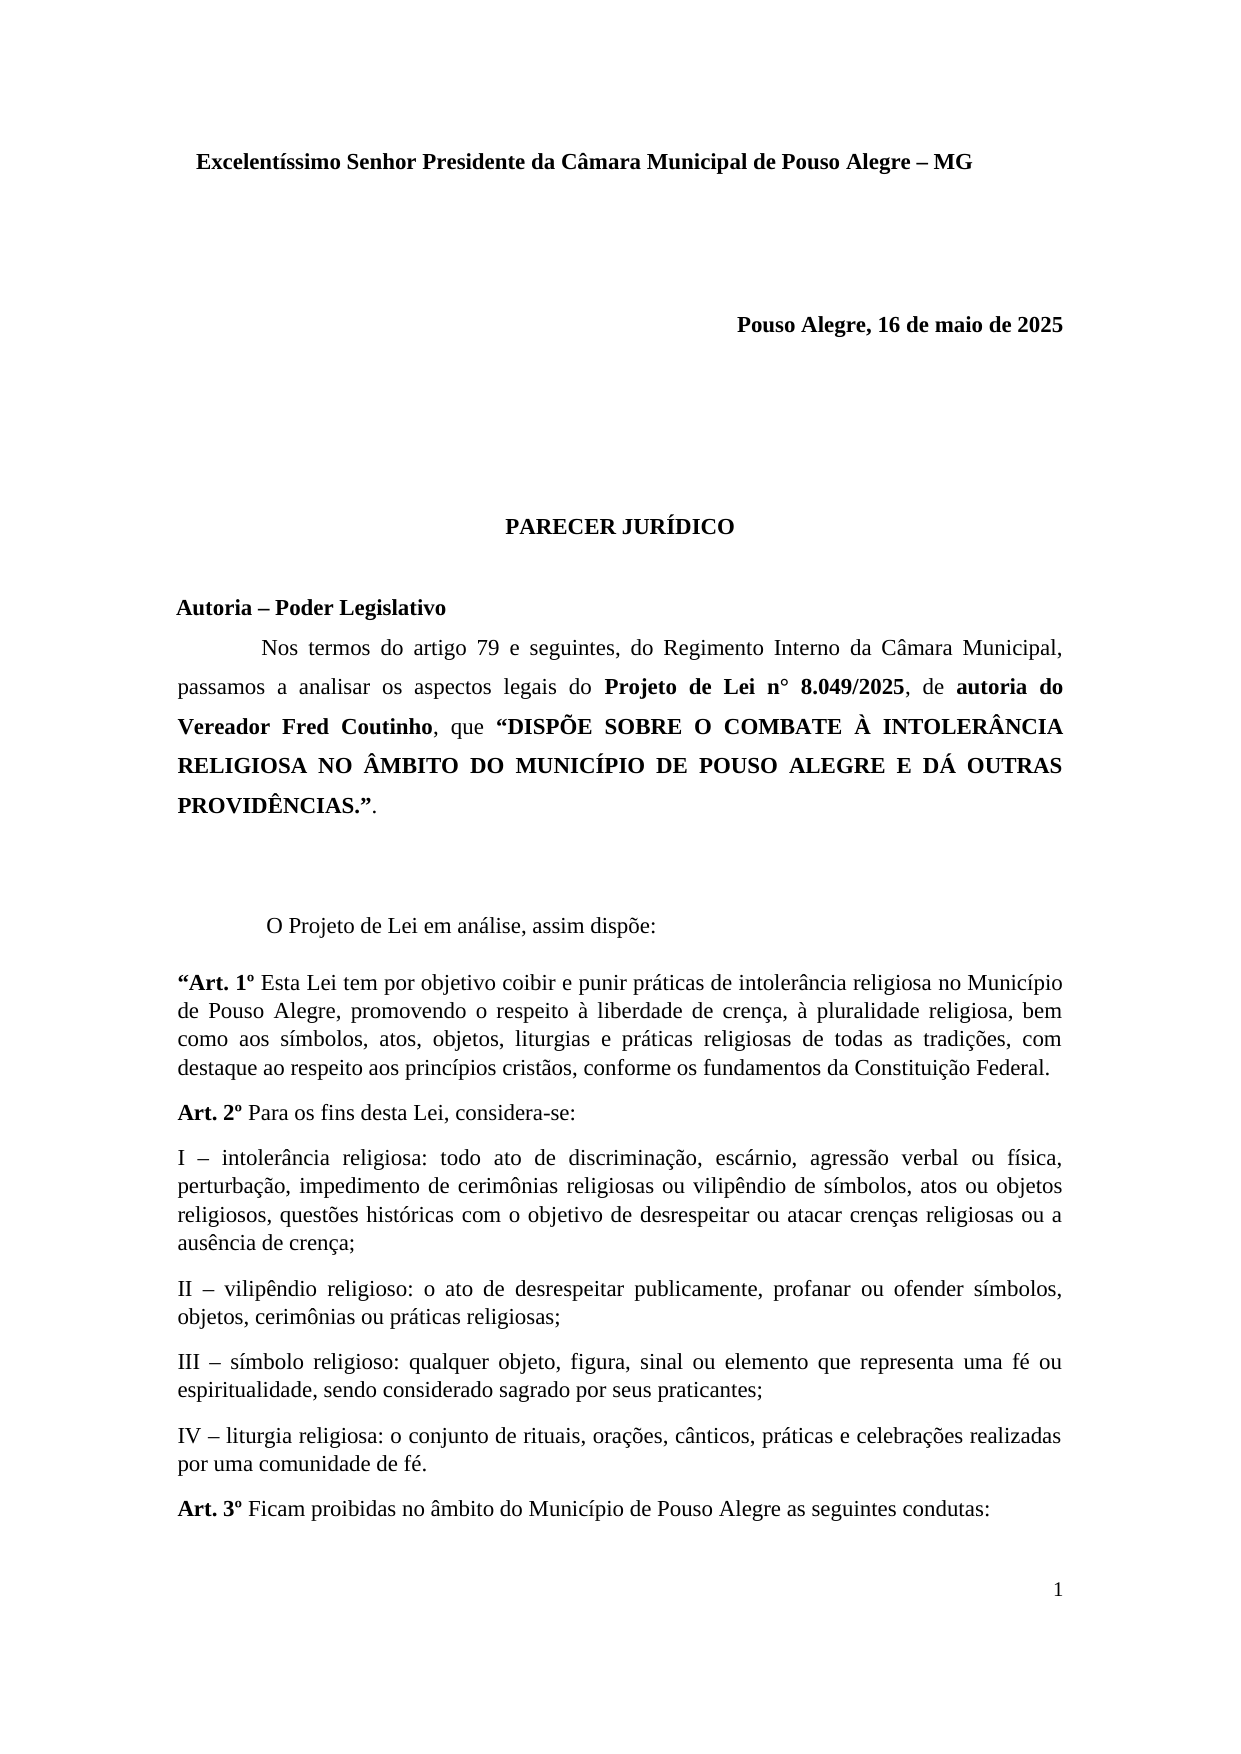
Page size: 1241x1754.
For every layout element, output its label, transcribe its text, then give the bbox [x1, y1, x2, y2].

text III – símbolo religioso: qualquer objeto, figura, sinal ou elemento que representa uma fé ou espiritualidade, sendo considerado sagrado por seus praticantes; [177, 1348, 1064, 1403]
text PARECER JURÍDICO [177, 513, 1063, 539]
text Nos termos do artigo 79 e seguintes, do Regimento Interno da Câmara Municipal, passamos a analisar os aspectos legais do Projeto de Lei n° 8.049/2025, de autoria do Vereador Fred Coutinho, que “DISPÕE SOBRE O COMBATE À INTOLERÂNCIA RELIGIOSA NO ÂMBITO DO MUNICÍPIO DE POUSO ALEGRE E DÁ OUTRAS PROVIDÊNCIAS.”. [177, 634, 1063, 818]
text II – vilipêndio religioso: o ato de desrespeitar publicamente, profanar ou ofender símbolos, objetos, cerimônias ou práticas religiosas; [177, 1274, 1064, 1329]
text I – intolerância religiosa: todo ato de discriminação, escárnio, agressão verbal ou física, perturbação, impedimento de cerimônias religiosas ou vilipêndio de símbolos, atos ou objetos religiosos, questões históricas com o objetivo de desrespeitar ou atacar crenças religiosas ou a ausência de crença; [177, 1144, 1064, 1256]
text Art. 2º Para os fins desta Lei, considera-se: [177, 1099, 1064, 1125]
text “Art. 1º Esta Lei tem por objetivo coibir e punir práticas de intolerância religiosa no Município de Pouso Alegre, promovendo o respeito à liberdade de crença, à pluralidade religiosa, bem como aos símbolos, atos, objetos, liturgias e práticas religiosas de todas as tradições, com destaque ao respeito aos princípios cristãos, conforme os fundamentos da Constituição Federal. [177, 969, 1064, 1080]
text Pouso Alegre, 16 de maio de 2025 [177, 311, 1063, 337]
text Art. 3º Ficam proibidas no âmbito do Município de Pouso Alegre as seguintes condutas: [177, 1495, 1064, 1522]
text IV – liturgia religiosa: o conjunto de rituais, orações, cânticos, práticas e celebrações realizadas por uma comunidade de fé. [177, 1422, 1064, 1476]
text O Projeto de Lei em análise, assim dispõe: [177, 912, 1063, 939]
subtitle Excelentíssimo Senhor Presidente da Câmara Municipal de Pouso Alegre – MG [196, 148, 1063, 174]
subtitle Autoria – Poder Legislativo [176, 594, 1063, 621]
